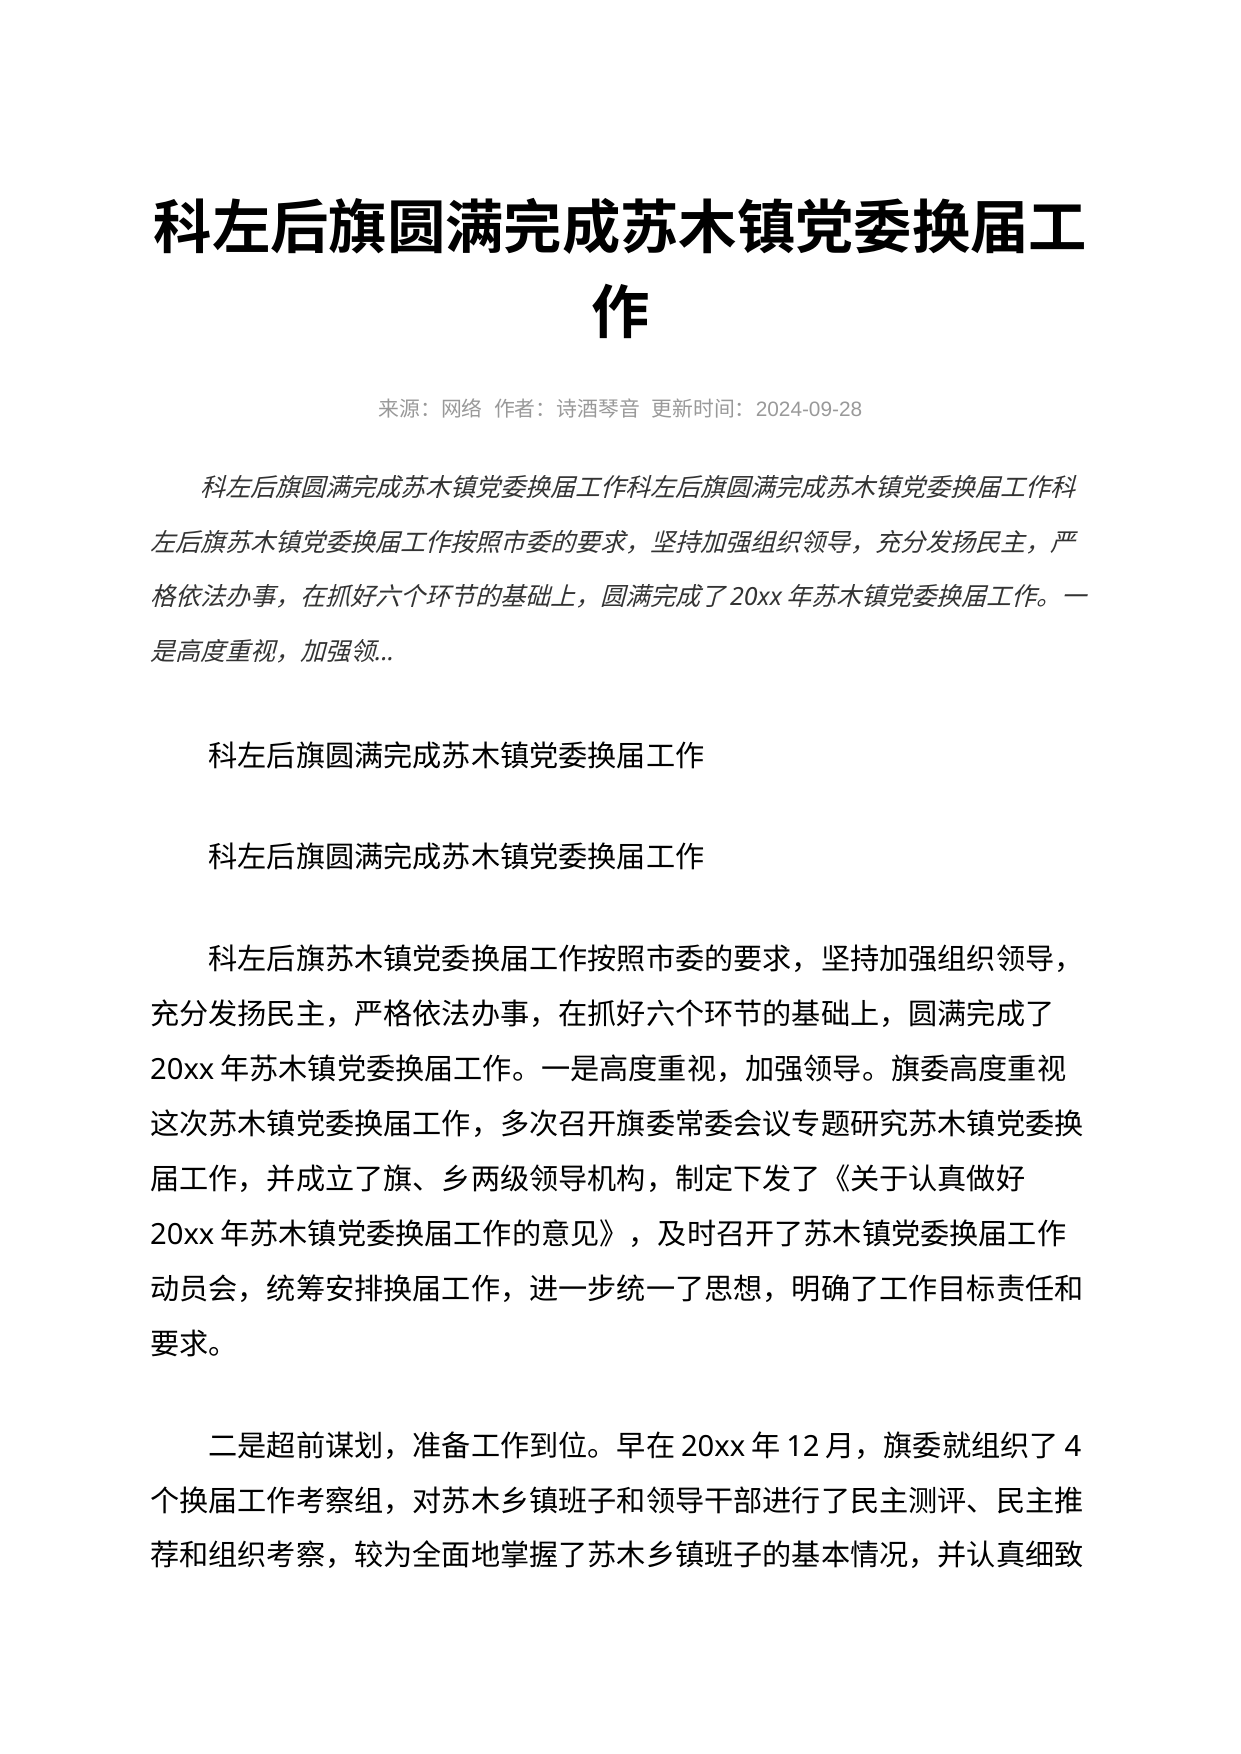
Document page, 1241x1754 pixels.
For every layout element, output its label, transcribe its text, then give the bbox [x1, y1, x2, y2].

text 来源：网络 作者：诗酒琴音 更新时间：2024-09-28 [150, 397, 1090, 421]
text 科左后旗圆满完成苏木镇党委换届工作 [150, 732, 1090, 774]
text 科左后旗圆满完成苏木镇党委换届工作科左后旗圆满完成苏木镇党委换届工作科左后旗苏木镇党委换届工作按照市委的要求，坚持加强组织领导，充分发扬民主，严格依法办事，在抓好六个环节的基础上，圆满完成了20xx年苏木镇党委换届工作。一是高度重视，加强领... [150, 468, 1090, 667]
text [150, 1422, 1090, 1574]
text 科左后旗圆满完成苏木镇党委换届工作 [150, 834, 1090, 876]
text 科左后旗苏木镇党委换届工作按照市委的要求，坚持加强组织领导，充分发扬民主，严格依法办事，在抓好六个环节的基础上，圆满完成了20xx年苏木镇党委换届工作。一是高度重视，加强领导。旗委高度重视这次苏木镇党委换届工作，多次召开旗委常委会议专题研究苏木镇党委换届工作，并成立了旗、乡两级领导机构，制定下发了《关于认真做好20xx年苏木镇党委换届工作的意见》，及时召开了苏木镇党委换届工作动员会，统筹安排换届工作，进一步统一了思想，明确了工作目标责任和要求。 [150, 936, 1090, 1363]
subtitle 科左后旗圆满完成苏木镇党委换届工作 [150, 181, 1090, 350]
